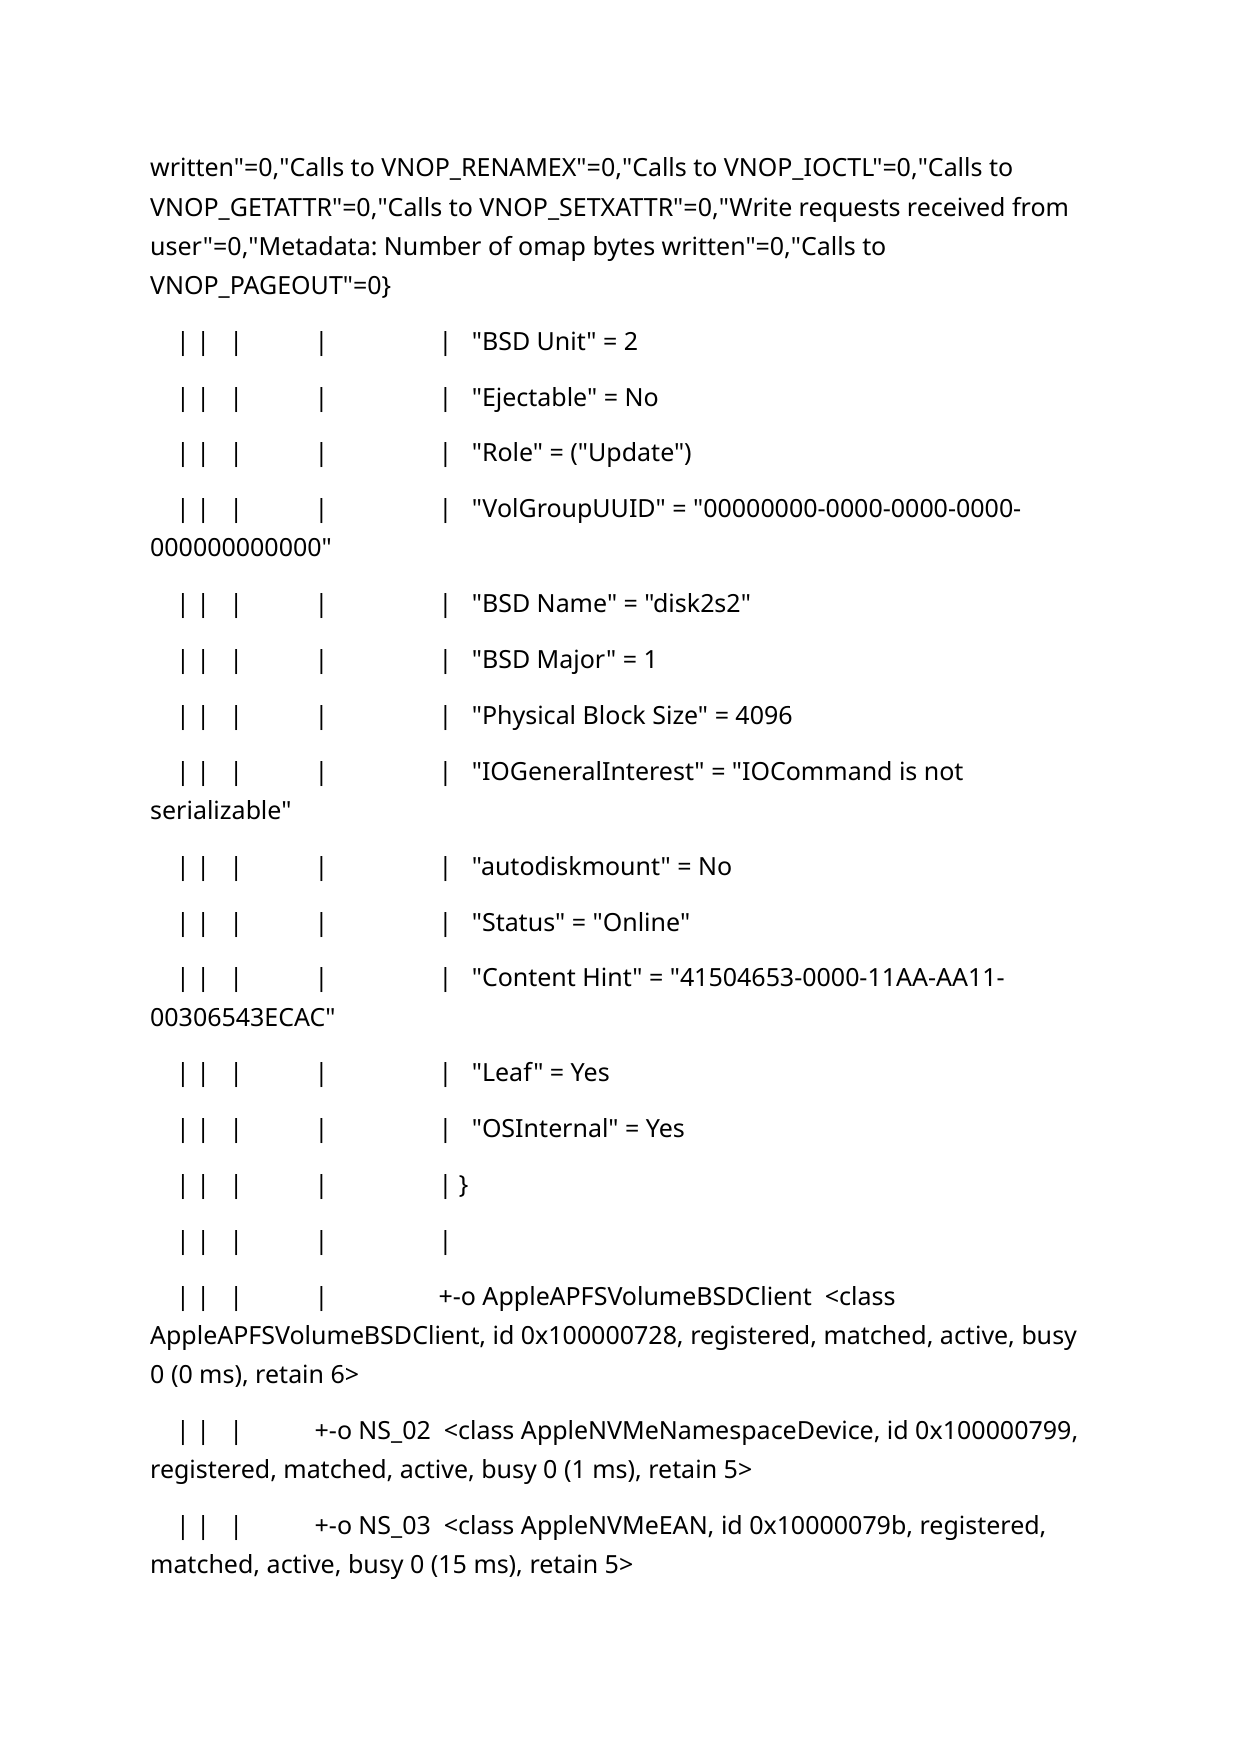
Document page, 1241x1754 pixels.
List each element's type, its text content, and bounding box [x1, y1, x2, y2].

text | | | | | [150, 1222, 1090, 1257]
text | | | | | "Leaf" = Yes [150, 1055, 1090, 1089]
text | | | +-o NS_03 <class AppleNVMeEAN, id 0x10000079b, registered, matched, active, busy 0 (15 ms), retain 5> [150, 1507, 1090, 1581]
text | | | +-o NS_02 <class AppleNVMeNamespaceDevice, id 0x100000799, registered, matched, active, busy 0 (1 ms), retain 5> [150, 1412, 1090, 1486]
text | | | | | "Status" = "Online" [150, 904, 1090, 938]
text | | | | | "BSD Major" = 1 [150, 642, 1090, 676]
text | | | | | "VolGroupUUID" = "00000000-0000-0000-0000-000000000000" [150, 491, 1090, 564]
text | | | | +-o AppleAPFSVolumeBSDClient <class AppleAPFSVolumeBSDClient, id 0x100000728, registered, matched, active, busy 0 (0 ms), retain 6> [150, 1278, 1090, 1391]
text | | | | | "BSD Name" = "disk2s2" [150, 586, 1090, 620]
text | | | | | "autodiskmount" = No [150, 848, 1090, 882]
text | | | | | "Physical Block Size" = 4096 [150, 697, 1090, 732]
text | | | | | "Content Hint" = "41504653-0000-11AA-AA11-00306543ECAC" [150, 960, 1090, 1033]
text | | | | | "IOGeneralInterest" = "IOCommand is not serializable" [150, 753, 1090, 827]
text | | | | | } [150, 1167, 1090, 1201]
text | | | | | "Ejectable" = No [150, 379, 1090, 413]
text | | | | | "Role" = ("Update") [150, 435, 1090, 469]
text | | | | | "OSInternal" = Yes [150, 1111, 1090, 1145]
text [150, 150, 1090, 302]
text | | | | | "BSD Unit" = 2 [150, 323, 1090, 357]
